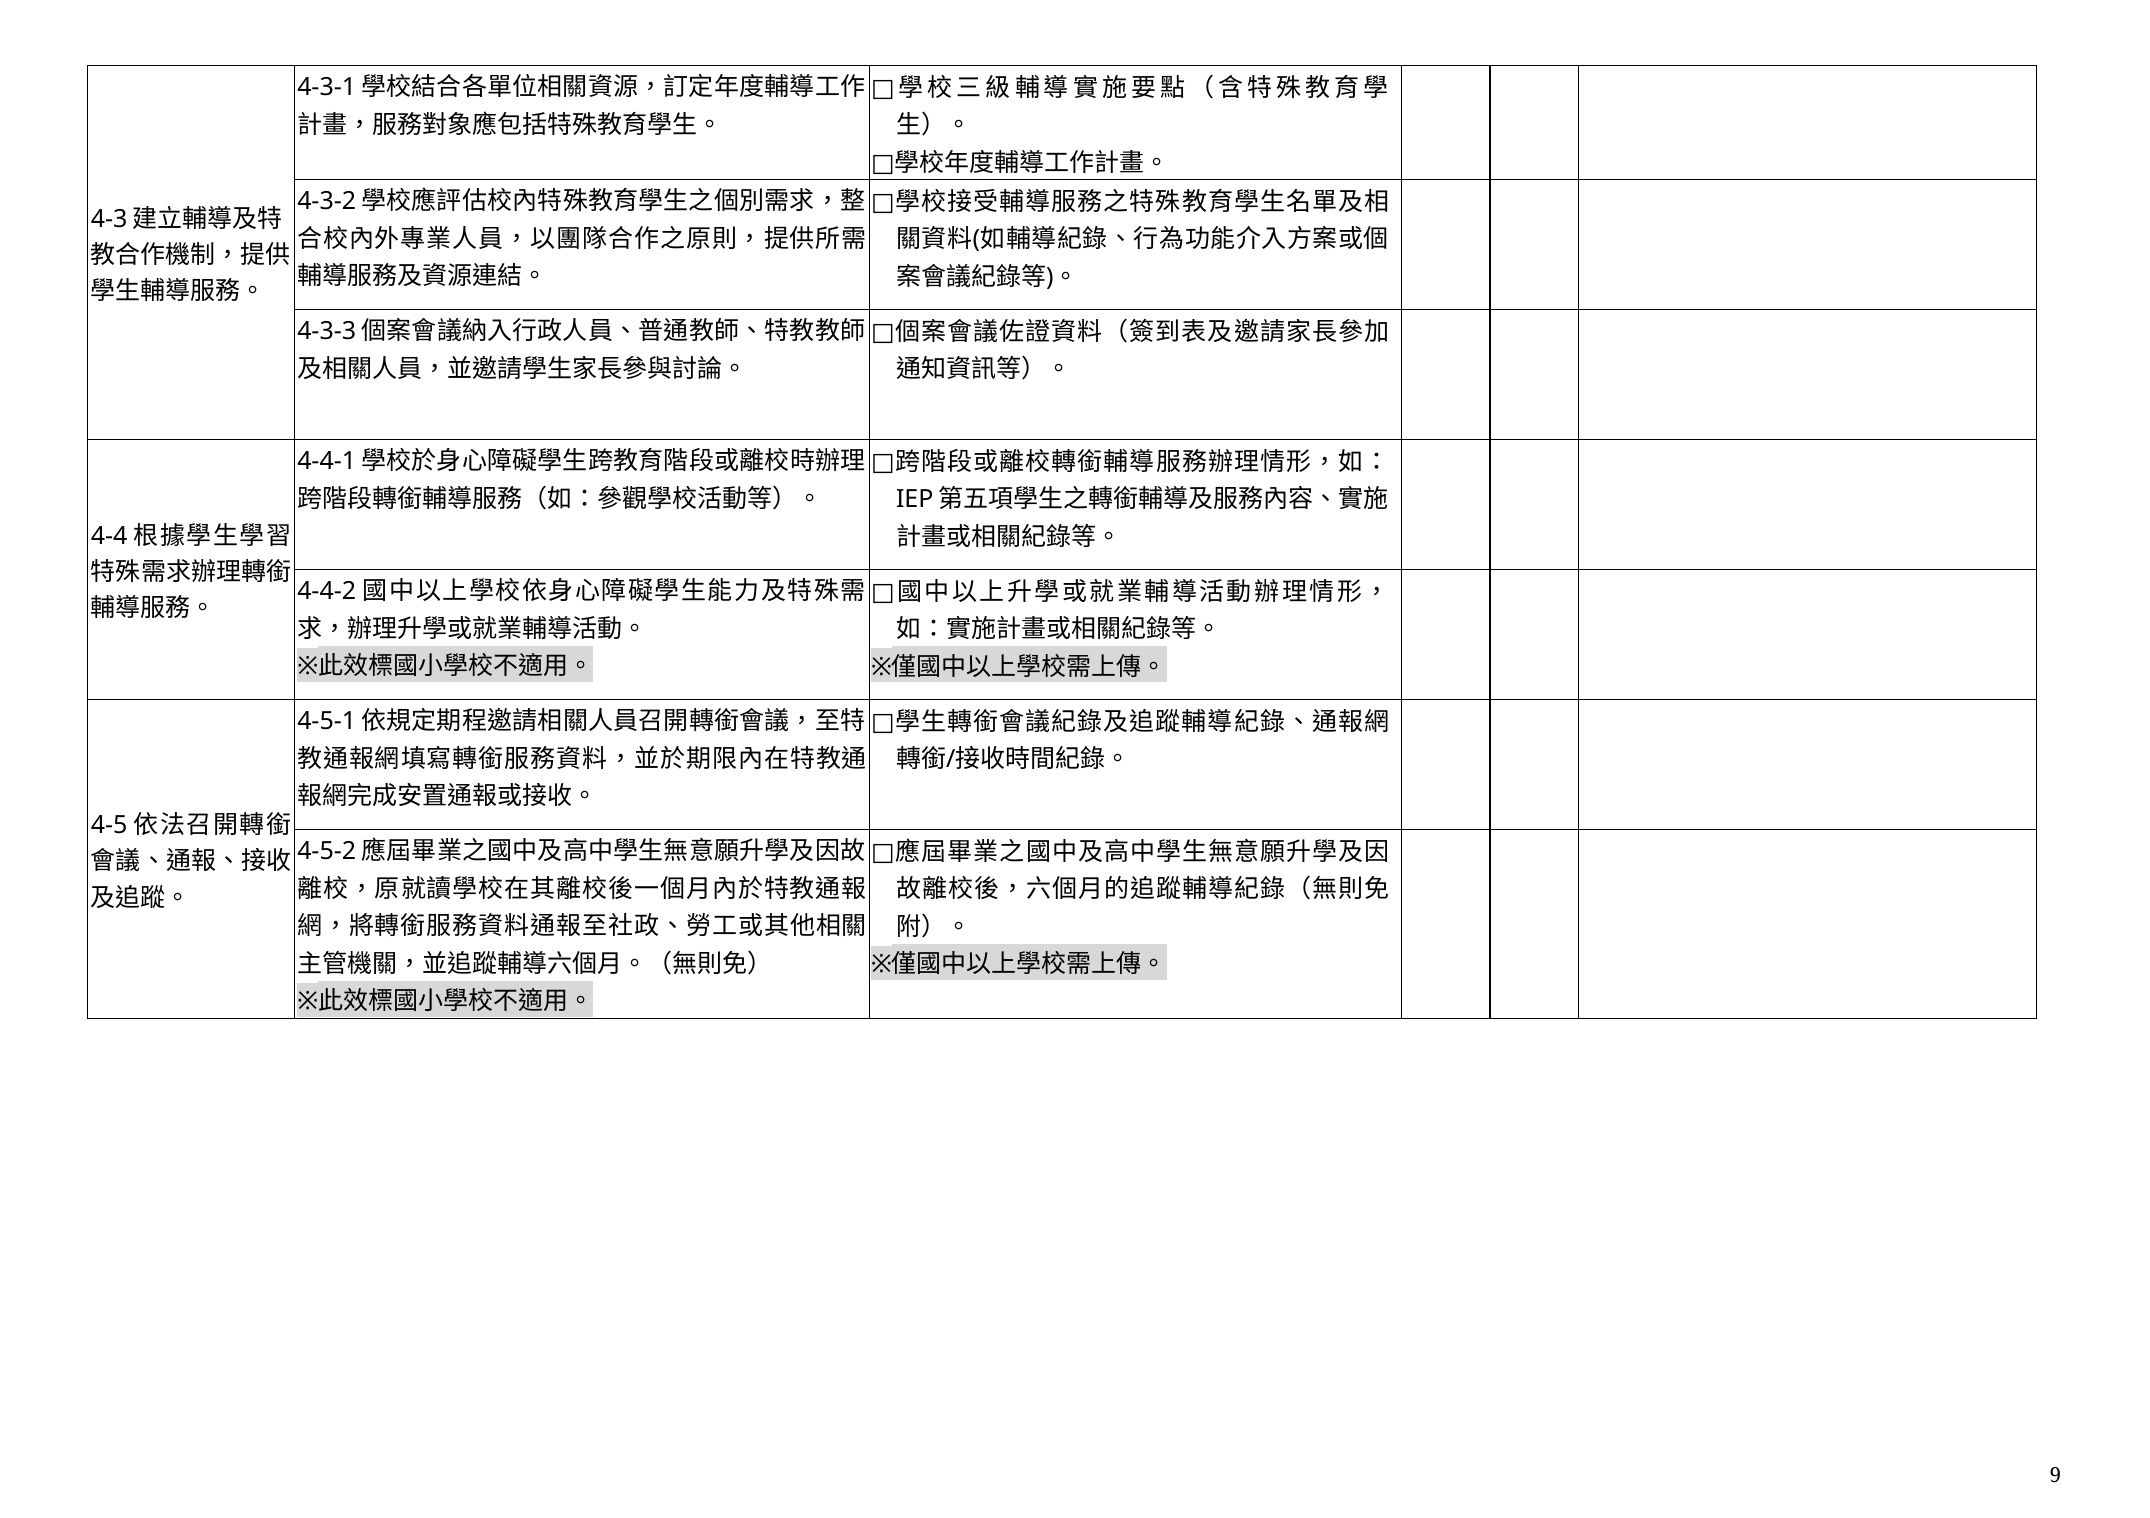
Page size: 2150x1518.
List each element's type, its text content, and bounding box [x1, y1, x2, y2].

table_cell [1402, 830, 1489, 1018]
table_cell [1491, 66, 1578, 179]
table_cell [1579, 440, 2036, 569]
table_cell [1491, 570, 1578, 699]
table_cell 4-3-2學校應評估校內特殊教育學生之個別需求，整合校內外專業人員，以團隊合作之原則，提供所需輔導服務及資源連結。 [295, 180, 869, 309]
table_cell 4-4根據學生學習特殊需求辦理轉銜輔導服務。 [88, 440, 294, 699]
table_cell [1402, 570, 1489, 699]
table_cell 4-5依法召開轉銜會議、通報、接收及追蹤。 [88, 700, 294, 1018]
table_cell [1402, 180, 1489, 309]
table_cell [1579, 310, 2036, 439]
table_cell □學生轉銜會議紀錄及追蹤輔導紀錄、通報網轉銜/接收時間紀錄。 [870, 700, 1401, 829]
table_cell 4-4-2國中以上學校依身心障礙學生能力及特殊需求，辦理升學或就業輔導活動。 ※此效標國小學校不適用。 [295, 570, 869, 699]
table_cell 4-5-2應屆畢業之國中及高中學生無意願升學及因故離校，原就讀學校在其離校後一個月內於特教通報網，將轉銜服務資料通報至社政、勞工或其他相關主管機關，並追蹤輔導六個月。（無則免） ※此效標國小學校不適用。 [295, 830, 869, 1018]
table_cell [870, 66, 1401, 179]
table_cell [1491, 440, 1578, 569]
table_cell [1402, 440, 1489, 569]
table_cell [1402, 310, 1489, 439]
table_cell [295, 66, 869, 179]
table_cell 4-4-1學校於身心障礙學生跨教育階段或離校時辦理跨階段轉銜輔導服務（如：參觀學校活動等）。 [295, 440, 869, 569]
table_cell □應屆畢業之國中及高中學生無意願升學及因故離校後，六個月的追蹤輔導紀錄（無則免附）。 ※僅國中以上學校需上傳。 [870, 830, 1401, 1018]
table_cell □國中以上升學或就業輔導活動辦理情形，如：實施計畫或相關紀錄等。 ※僅國中以上學校需上傳。 [870, 570, 1401, 699]
table_cell [1491, 700, 1578, 829]
table_cell 4-3-3個案會議納入行政人員、普通教師、特教教師及相關人員，並邀請學生家長參與討論。 [295, 310, 869, 439]
table_cell □學校接受輔導服務之特殊教育學生名單及相關資料(如輔導紀錄、行為功能介入方案或個案會議紀錄等)。 [870, 180, 1401, 309]
table_cell [1402, 66, 1489, 179]
table_cell [1491, 180, 1578, 309]
table_cell [1579, 570, 2036, 699]
table_cell [1491, 830, 1578, 1018]
table_cell [1579, 66, 2036, 179]
table_cell [1579, 700, 2036, 829]
table_cell [1402, 700, 1489, 829]
table_cell [1579, 180, 2036, 309]
table_cell [1579, 830, 2036, 1018]
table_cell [88, 66, 294, 439]
table_cell 4-5-1依規定期程邀請相關人員召開轉銜會議，至特教通報網填寫轉銜服務資料，並於期限內在特教通報網完成安置通報或接收。 [295, 700, 869, 829]
table_cell [1491, 310, 1578, 439]
table_cell □跨階段或離校轉銜輔導服務辦理情形，如：IEP第五項學生之轉銜輔導及服務內容、實施計畫或相關紀錄等。 [870, 440, 1401, 569]
table_cell □個案會議佐證資料（簽到表及邀請家長參加通知資訊等）。 [870, 310, 1401, 439]
